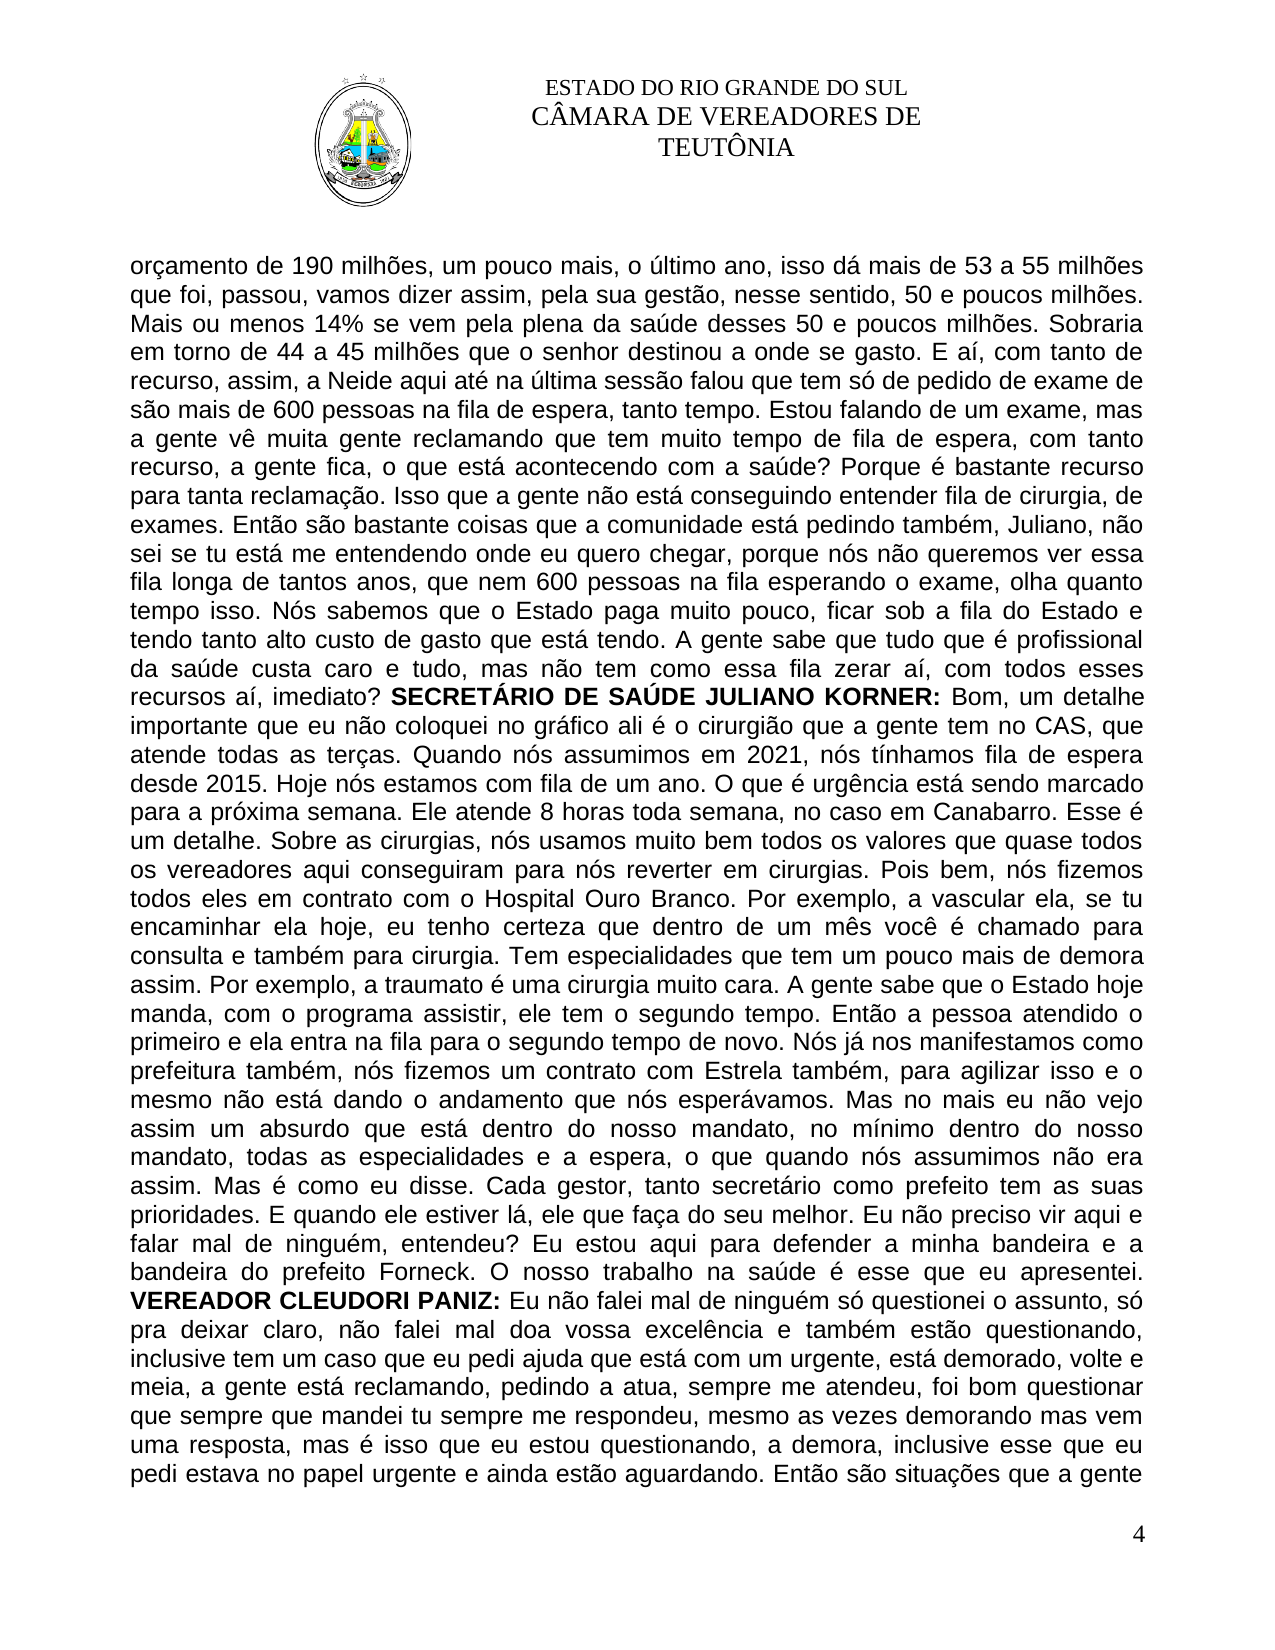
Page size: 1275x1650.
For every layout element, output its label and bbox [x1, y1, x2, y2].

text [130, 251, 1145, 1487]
picture [314, 73, 412, 207]
